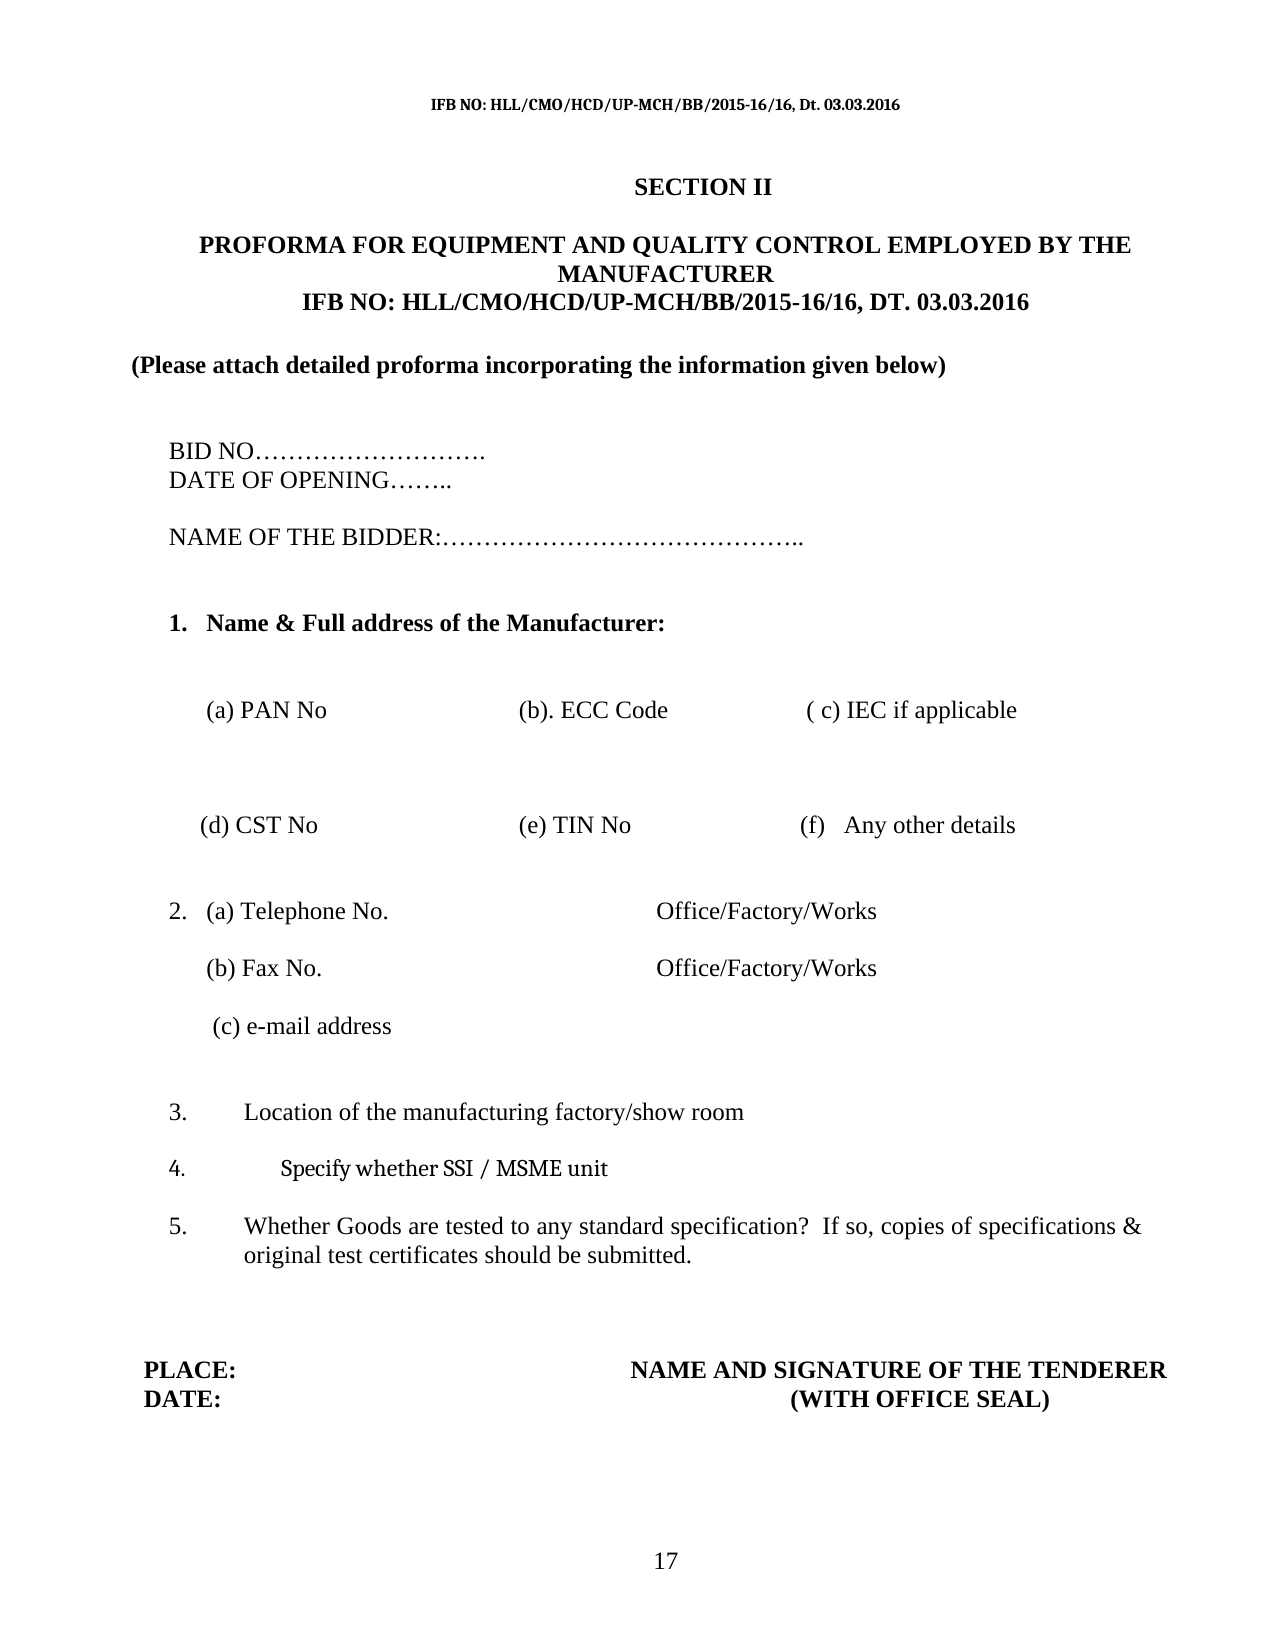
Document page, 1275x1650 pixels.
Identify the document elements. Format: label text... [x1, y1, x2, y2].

text (a) PAN No (b). ECC Code ( c) IEC if applicable [169, 695, 1200, 723]
text DATE: (WITH OFFICE SEAL) [144, 1384, 1200, 1412]
text (d) CST No (e) TIN No (f) Any other details [169, 810, 1200, 838]
text PROFORMA FOR EQUIPMENT AND QUALITY CONTROL EMPLOYED BY THE MANUFACTURER [131, 230, 1200, 287]
text (b) Fax No. Office/Factory/Works [131, 953, 1200, 982]
text NAME OF THE BIDDER:…………………………………….. [169, 522, 1200, 551]
text 2. (a) Telephone No. Office/Factory/Works [169, 896, 1200, 925]
text DATE OF OPENING…….. [169, 465, 1200, 493]
list Specify whether SSI / MSME unit [169, 1155, 1200, 1182]
text BID NO………………………. [169, 436, 1200, 465]
list Name & Full address of the Manufacturer: [169, 608, 1200, 637]
text PLACE: NAME AND SIGNATURE OF THE TENDERER [144, 1355, 1200, 1384]
list Whether Goods are tested to any standard specification? If so, copies of specifications & original test certificates should be submitted. [169, 1211, 1144, 1269]
list Location of the manufacturing factory/show room [169, 1097, 1200, 1126]
text IFB NO: HLL/CMO/HCD/UP-MCH/BB/2015-16/16, DT. 03.03.2016 [131, 287, 1200, 316]
text (c) e-mail address [131, 1011, 1200, 1040]
text SECTION II [131, 172, 1200, 201]
text (Please attach detailed proforma incorporating the information given below) [131, 350, 1200, 378]
